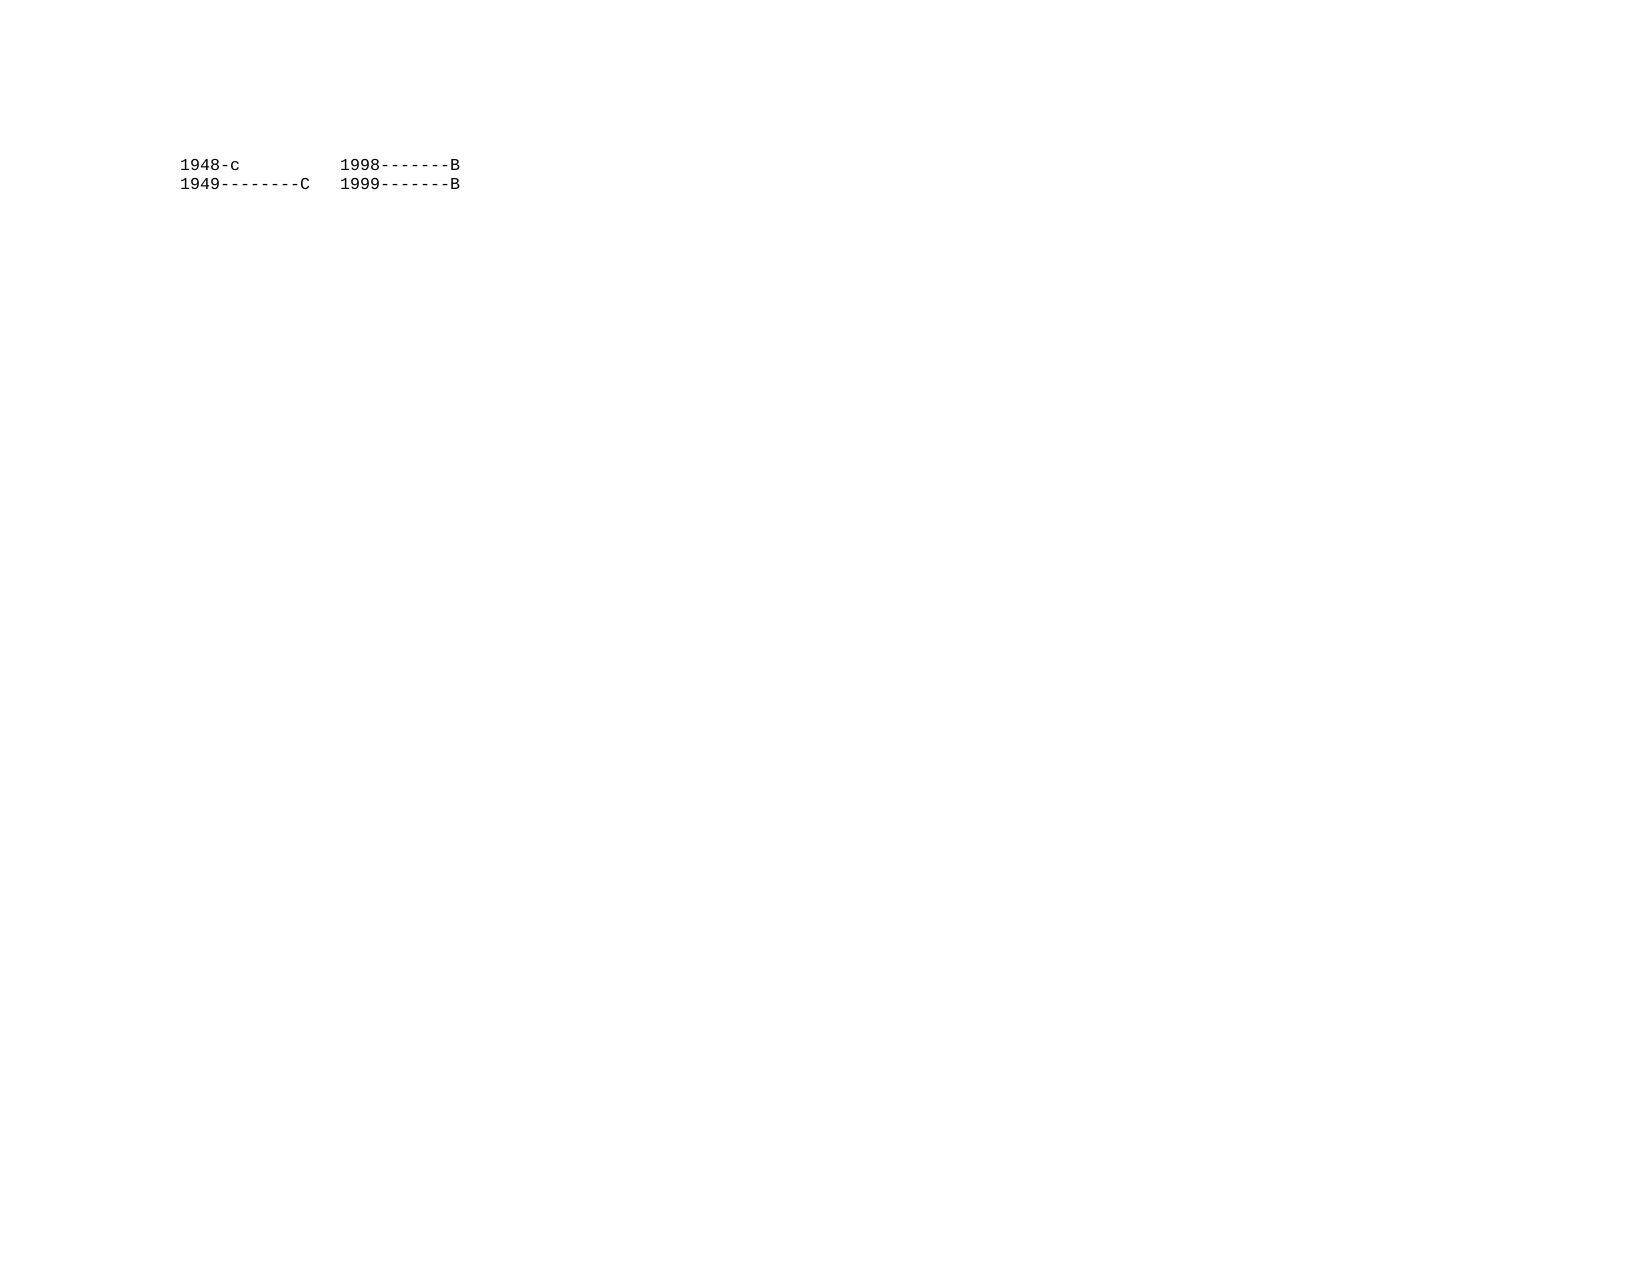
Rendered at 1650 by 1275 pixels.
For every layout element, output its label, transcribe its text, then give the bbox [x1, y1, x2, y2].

text 1948-c 1998-------B [150, 156, 1500, 175]
text 1949--------C 1999-------B [150, 175, 1500, 194]
